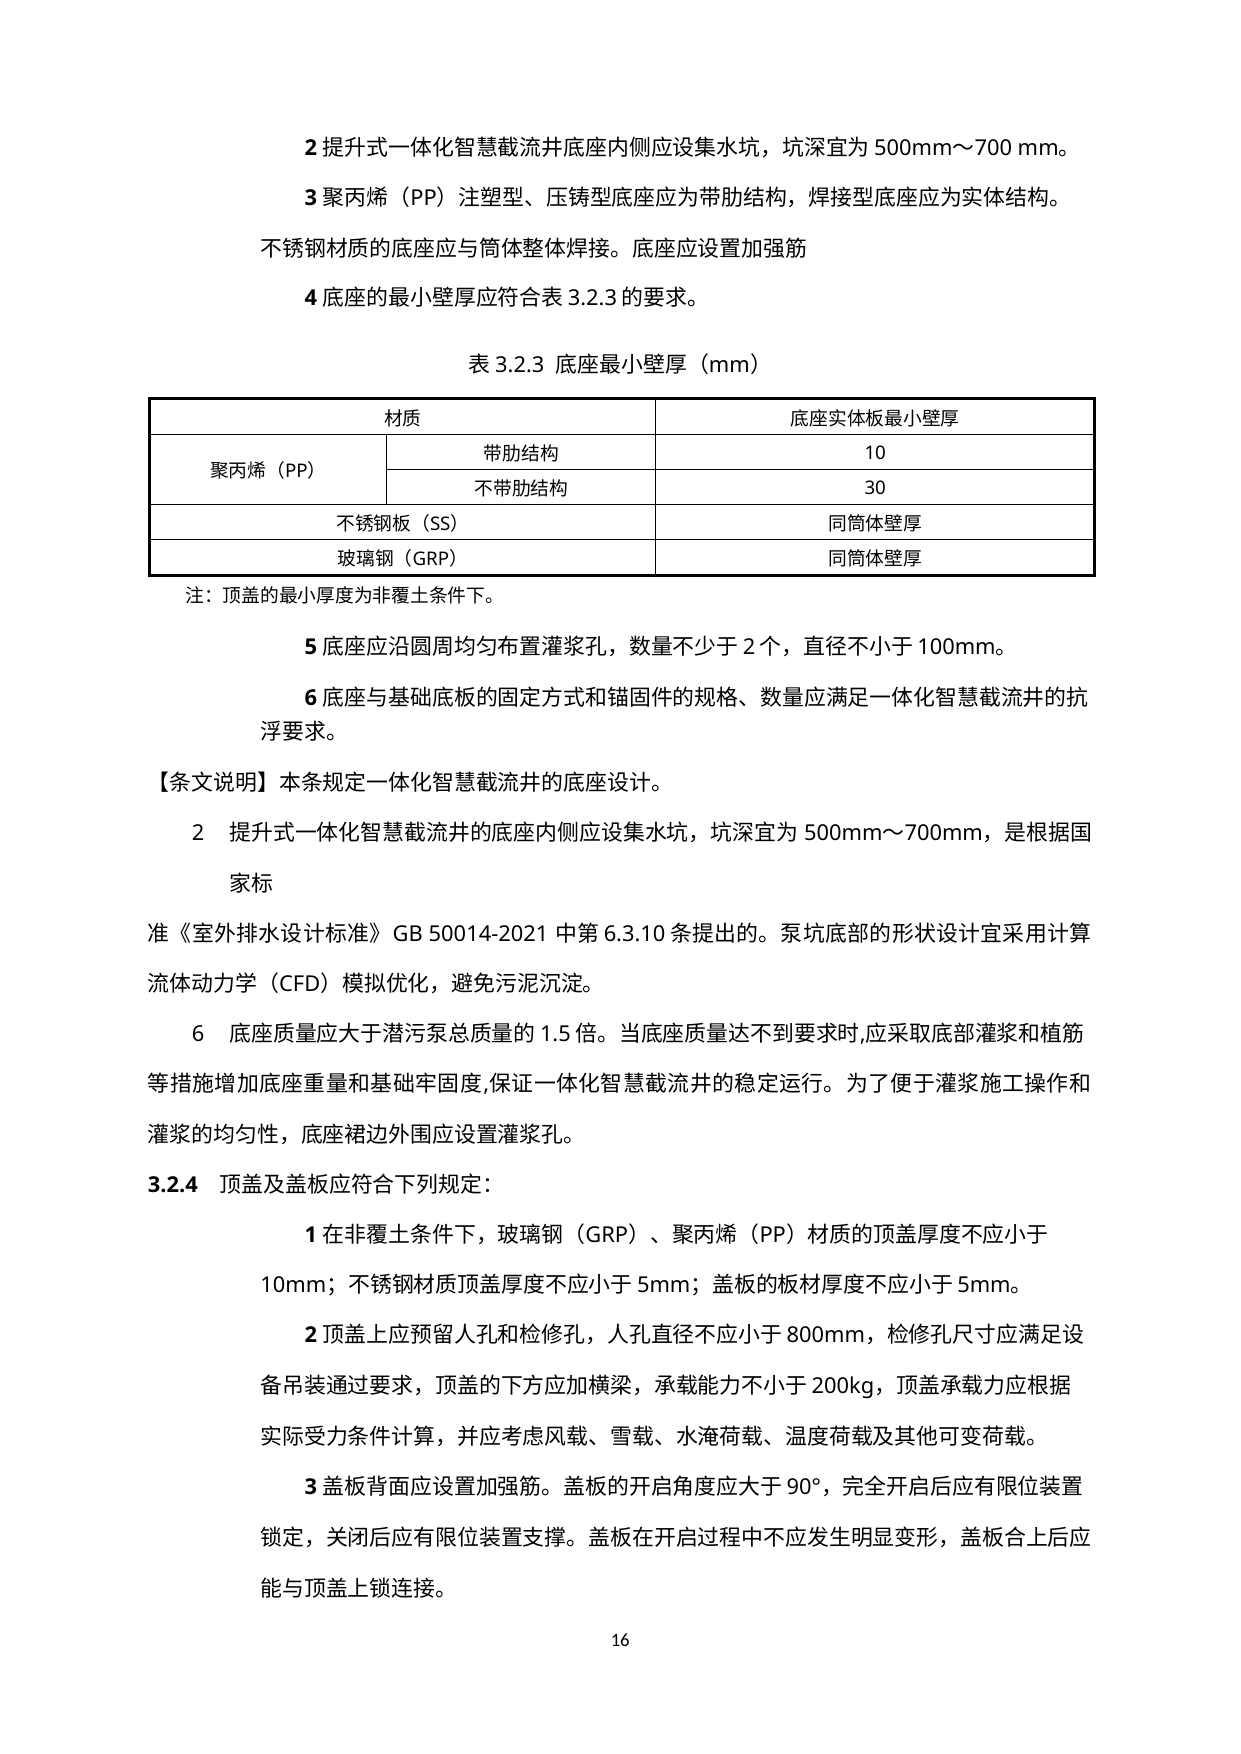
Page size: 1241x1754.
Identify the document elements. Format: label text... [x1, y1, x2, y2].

table_header 底座实体板最小壁厚 [656, 400, 1093, 434]
list 提升式一体化智慧截流井的底座内侧应设集水坑，坑深宜为500mm～700mm，是根据国家标 [192, 814, 1092, 899]
list 底座质量应大于潜污泵总质量的1.5倍。当底座质量达不到要求时,应采取底部灌浆和植筋 [192, 1015, 1092, 1049]
list 顶盖及盖板应符合下列规定： [148, 1166, 1092, 1200]
list 盖板背面应设置加强筋。盖板的开启角度应大于90°，完全开启后应有限位装置锁定，关闭后应有限位装置支撑。盖板在开启过程中不应发生明显变形，盖板合上后应能与顶盖上锁连接。 [260, 1468, 1092, 1604]
table_cell 带肋结构 [387, 435, 655, 469]
list 提升式一体化智慧截流井底座内侧应设集水坑，坑深宜为500mm～700 mm。 [260, 129, 1092, 163]
table_cell 同筒体壁厚 [656, 505, 1093, 539]
list 在非覆土条件下，玻璃钢（GRP）、聚丙烯（PP）材质的顶盖厚度不应小于10mm；不锈钢材质顶盖厚度不应小于5mm；盖板的板材厚度不应小于5mm。 [260, 1216, 1092, 1300]
table_cell 30 [656, 470, 1093, 504]
table_cell 同筒体壁厚 [656, 540, 1093, 574]
list 聚丙烯（PP）注塑型、压铸型底座应为带肋结构，焊接型底座应为实体结构。不锈钢材质的底座应与筒体整体焊接。底座应设置加强筋 [260, 178, 1092, 263]
table_cell 不带肋结构 [387, 470, 655, 504]
list 底座与基础底板的固定方式和锚固件的规格、数量应满足一体化智慧截流井的抗浮要求。 [260, 679, 1092, 747]
list 顶盖上应预留人孔和检修孔，人孔直径不应小于800mm，检修孔尺寸应满足设备吊装通过要求，顶盖的下方应加横梁，承载能力不小于200kg，顶盖承载力应根据实际受力条件计算，并应考虑风载、雪载、水淹荷载、温度荷载及其他可变荷载。 [260, 1316, 1092, 1452]
text 表3.2.3 底座最小壁厚（mm） [148, 346, 1092, 380]
text 等措施增加底座重量和基础牢固度,保证一体化智慧截流井的稳定运行。为了便于灌浆施工操作和灌浆的均匀性，底座裙边外围应设置灌浆孔。 [148, 1065, 1092, 1150]
list 底座应沿圆周均匀布置灌浆孔，数量不少于2个，直径不小于100mm。 [260, 628, 1092, 662]
table_header 材质 [151, 400, 655, 434]
table_cell 玻璃钢（GRP） [151, 540, 655, 574]
list 底座的最小壁厚应符合表3.2.3的要求。 [260, 279, 1092, 313]
text 注：顶盖的最小厚度为非覆土条件下。 [148, 577, 1092, 611]
text 【条文说明】本条规定一体化智慧截流井的底座设计。 [148, 764, 1092, 798]
table_cell 10 [656, 435, 1093, 469]
text 准《室外排水设计标准》GB 50014-2021 中第6.3.10条提出的。泵坑底部的形状设计宜采用计算流体动力学（CFD）模拟优化，避免污泥沉淀。 [148, 914, 1092, 999]
table_cell 聚丙烯（PP） [151, 435, 386, 504]
table_cell 不锈钢板（SS） [151, 505, 655, 539]
